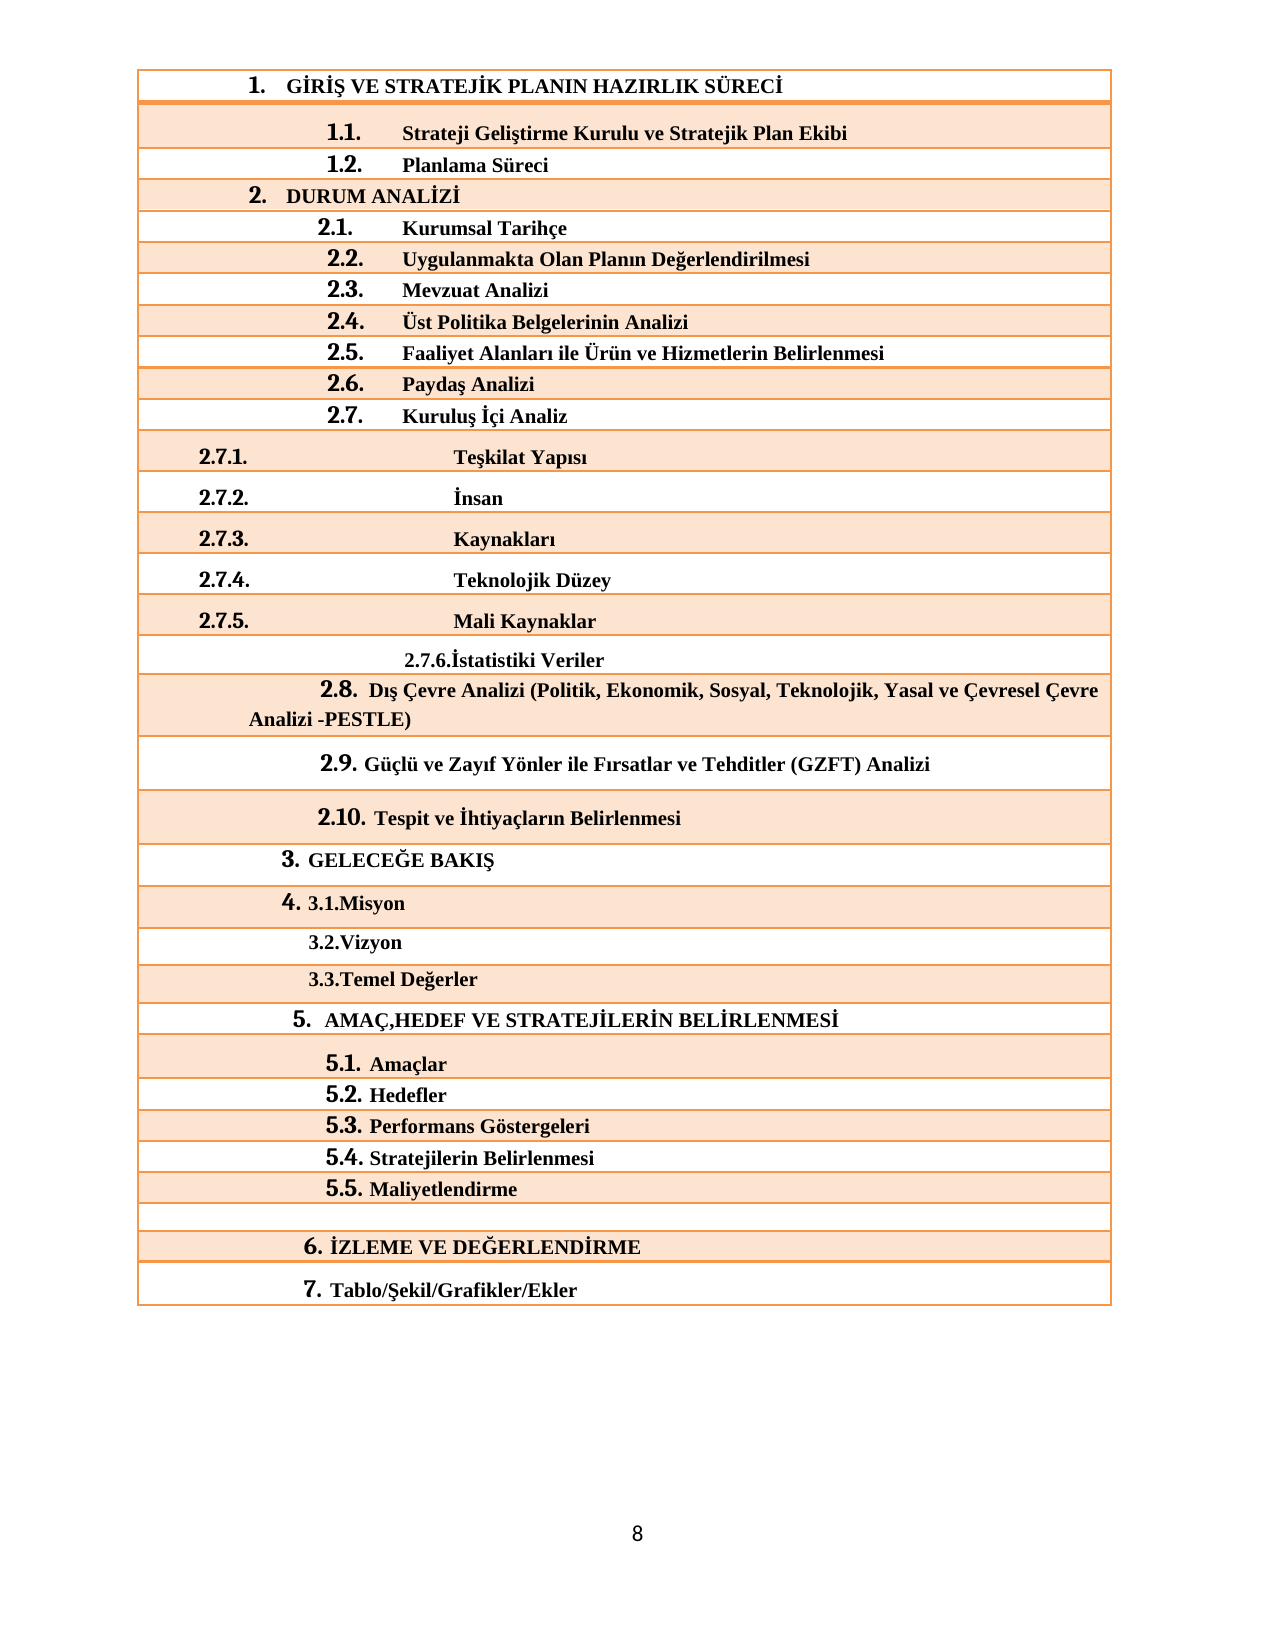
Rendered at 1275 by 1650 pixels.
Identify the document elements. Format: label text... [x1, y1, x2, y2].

table_cell Teşkilat Yapısı [139, 431, 1110, 470]
table_cell Paydaş Analizi [139, 369, 1110, 398]
table_cell İZLEME VE DEĞERLENDİRME [139, 1232, 1110, 1260]
table_cell Performans Göstergeleri [139, 1111, 1110, 1140]
table_cell Stratejilerin Belirlenmesi [139, 1142, 1110, 1171]
table_cell GELECEĞE BAKIŞ [139, 845, 1110, 885]
table_cell Uygulanmakta Olan Planın Değerlendirilmesi [139, 243, 1110, 272]
table_cell Kaynakları [139, 513, 1110, 552]
table_cell Güçlü ve Zayıf Yönler ile Fırsatlar ve Tehditler (GZFT) Analizi [139, 737, 1110, 789]
table_cell Dış Çevre Analizi (Politik, Ekonomik, Sosyal, Teknolojik, Yasal ve Çevresel Çevre Analizi -PESTLE) [139, 675, 1110, 735]
table_cell İnsan [139, 472, 1110, 511]
table_cell Hedefler [139, 1079, 1110, 1108]
table_cell [139, 1204, 1110, 1229]
table_cell 3.3.Temel Değerler [139, 966, 1110, 1002]
table_cell Mali Kaynaklar [139, 595, 1110, 634]
table_header GİRİŞ VE STRATEJİK PLANIN HAZIRLIK SÜRECİ [139, 71, 1110, 100]
table_cell Kurumsal Tarihçe [139, 212, 1110, 241]
table_cell 2.7.6.İstatistiki Veriler [139, 636, 1110, 672]
table_cell Maliyetlendirme [139, 1173, 1110, 1202]
table_cell Kuruluş İçi Analiz [139, 400, 1110, 429]
table_cell 3.1.Misyon [139, 887, 1110, 927]
table_cell Faaliyet Alanları ile Ürün ve Hizmetlerin Belirlenmesi [139, 337, 1110, 366]
table_cell 3.2.Vizyon [139, 929, 1110, 964]
table_cell Üst Politika Belgelerinin Analizi [139, 306, 1110, 335]
table_cell DURUM ANALİZİ [139, 180, 1110, 209]
table_cell Tablo/Şekil/Grafikler/Ekler [139, 1263, 1110, 1303]
table_cell Tespit ve İhtiyaçların Belirlenmesi [139, 791, 1110, 843]
table_cell Teknolojik Düzey [139, 554, 1110, 593]
table_cell Mevzuat Analizi [139, 274, 1110, 303]
table_cell Amaçlar [139, 1035, 1110, 1077]
table_cell AMAÇ,HEDEF VE STRATEJİLERİN BELİRLENMESİ [139, 1004, 1110, 1033]
table_cell Planlama Süreci [139, 149, 1110, 178]
table_cell Strateji Geliştirme Kurulu ve Stratejik Plan Ekibi [139, 105, 1110, 147]
